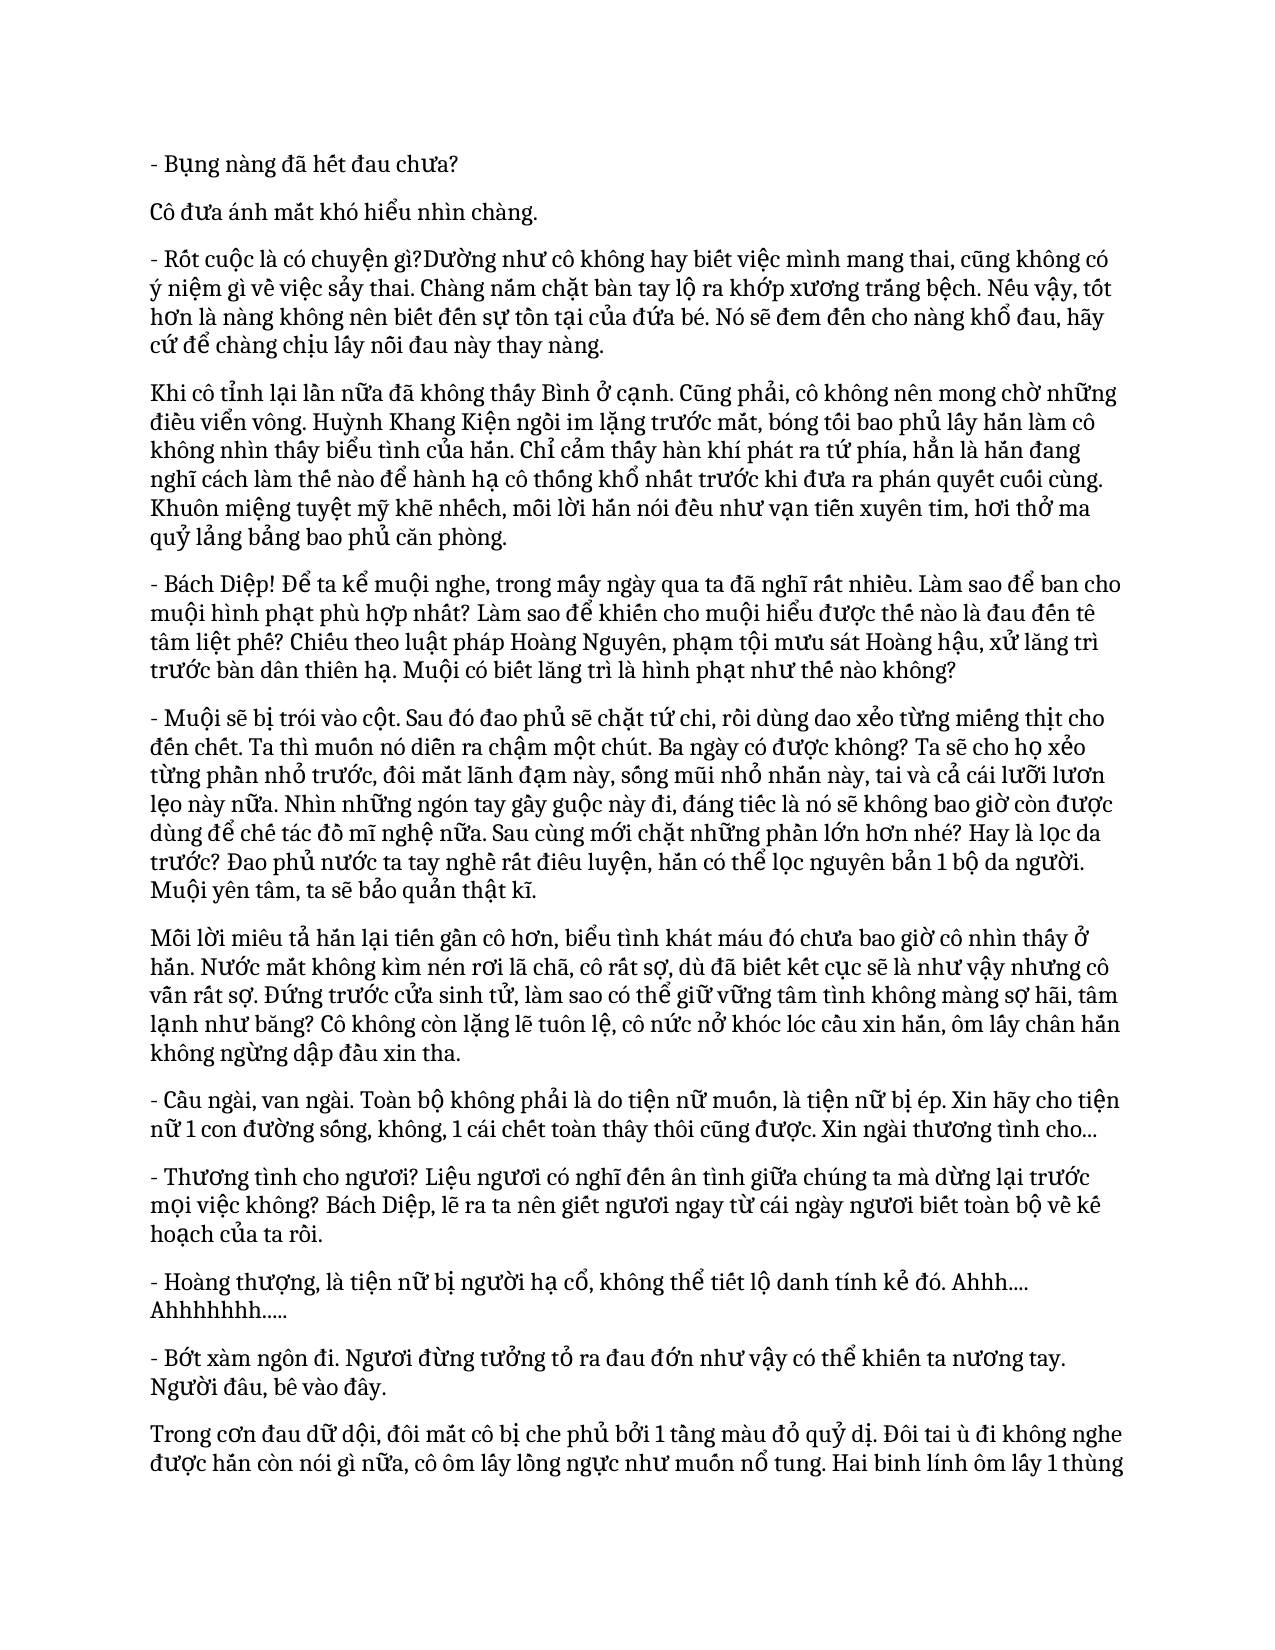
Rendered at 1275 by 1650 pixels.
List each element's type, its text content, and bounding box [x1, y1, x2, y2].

text - Thương tình cho ngươi? Liệu ngươi có nghĩ đến ân tình giữa chúng ta mà dừng lại trước mọi việc không? Bách Diệp, lẽ ra ta nên giết ngươi ngay từ cái ngày ngươi biết toàn bộ về kế hoạch của ta rồi. [150, 1162, 1125, 1249]
text Khi cô tỉnh lại lần nữa đã không thấy Bình ở cạnh. Cũng phải, cô không nên mong chờ những điều viển vông. Huỳnh Khang Kiện ngồi im lặng trước mắt, bóng tối bao phủ lấy hắn làm cô không nhìn thấy biểu tình của hắn. Chỉ cảm thấy hàn khí phát ra tứ phía, hẳn là hắn đang nghĩ cách làm thế nào để hành hạ cô thống khổ nhất trước khi đưa ra phán quyết cuối cùng. Khuôn miệng tuyệt mỹ khẽ nhếch, mỗi lời hắn nói đều như vạn tiễn xuyên tim, hơi thở ma quỷ lảng bảng bao phủ căn phòng. [150, 379, 1125, 551]
text - Cầu ngài, van ngài. Toàn bộ không phải là do tiện nữ muốn, là tiện nữ bị ép. Xin hãy cho tiện nữ 1 con đường sống, không, 1 cái chết toàn thây thôi cũng được. Xin ngài thương tình cho... [150, 1086, 1125, 1144]
text Mỗi lời miêu tả hắn lại tiến gần cô hơn, biểu tình khát máu đó chưa bao giờ cô nhìn thấy ở hắn. Nước mắt không kìm nén rơi lã chã, cô rất sợ, dù đã biết kết cục sẽ là như vậy nhưng cô vẫn rất sợ. Đứng trước cửa sinh tử, làm sao có thể giữ vững tâm tình không màng sợ hãi, tâm lạnh như băng? Cô không còn lặng lẽ tuôn lệ, cô nức nở khóc lóc cầu xin hắn, ôm lấy chân hắn không ngừng dập đầu xin tha. [150, 924, 1125, 1067]
text - Hoàng thượng, là tiện nữ bị người hạ cổ, không thể tiết lộ danh tính kẻ đó. Ahhh.... Ahhhhhhh..... [150, 1267, 1125, 1325]
text - Bụng nàng đã hết đau chưa? [150, 150, 1125, 179]
text Cô đưa ánh mắt khó hiểu nhìn chàng. [150, 197, 1125, 226]
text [150, 1420, 1125, 1477]
text - Rốt cuộc là có chuyện gì?Dường như cô không hay biết việc mình mang thai, cũng không có ý niệm gì về việc sảy thai. Chàng nắm chặt bàn tay lộ ra khớp xương trắng bệch. Nếu vậy, tốt hơn là nàng không nên biết đến sự tồn tại của đứa bé. Nó sẽ đem đến cho nàng khổ đau, hãy cứ để chàng chịu lấy nỗi đau này thay nàng. [150, 245, 1125, 360]
text - Muội sẽ bị trói vào cột. Sau đó đao phủ sẽ chặt tứ chi, rồi dùng dao xẻo từng miếng thịt cho đến chết. Ta thì muốn nó diễn ra chậm một chút. Ba ngày có được không? Ta sẽ cho họ xẻo từng phần nhỏ trước, đôi mắt lãnh đạm này, sống mũi nhỏ nhắn này, tai và cả cái lưỡi lươn lẹo này nữa. Nhìn những ngón tay gầy guộc này đi, đáng tiếc là nó sẽ không bao giờ còn được dùng để chế tác đồ mĩ nghệ nữa. Sau cùng mới chặt những phần lớn hơn nhé? Hay là lọc da trước? Đao phủ nước ta tay nghề rất điêu luyện, hắn có thể lọc nguyên bản 1 bộ da người. Muội yên tâm, ta sẽ bảo quản thật kĩ. [150, 704, 1125, 905]
text - Bớt xàm ngôn đi. Ngươi đừng tưởng tỏ ra đau đớn như vậy có thể khiến ta nương tay. Người đâu, bê vào đây. [150, 1344, 1125, 1401]
text - Bách Diệp! Để ta kể muội nghe, trong mấy ngày qua ta đã nghĩ rất nhiều. Làm sao để ban cho muội hình phạt phù hợp nhất? Làm sao để khiến cho muội hiểu được thế nào là đau đến tê tâm liệt phế? Chiếu theo luật pháp Hoàng Nguyên, phạm tội mưu sát Hoàng hậu, xử lăng trì trước bàn dân thiên hạ. Muội có biết lăng trì là hình phạt như thế nào không? [150, 570, 1125, 685]
